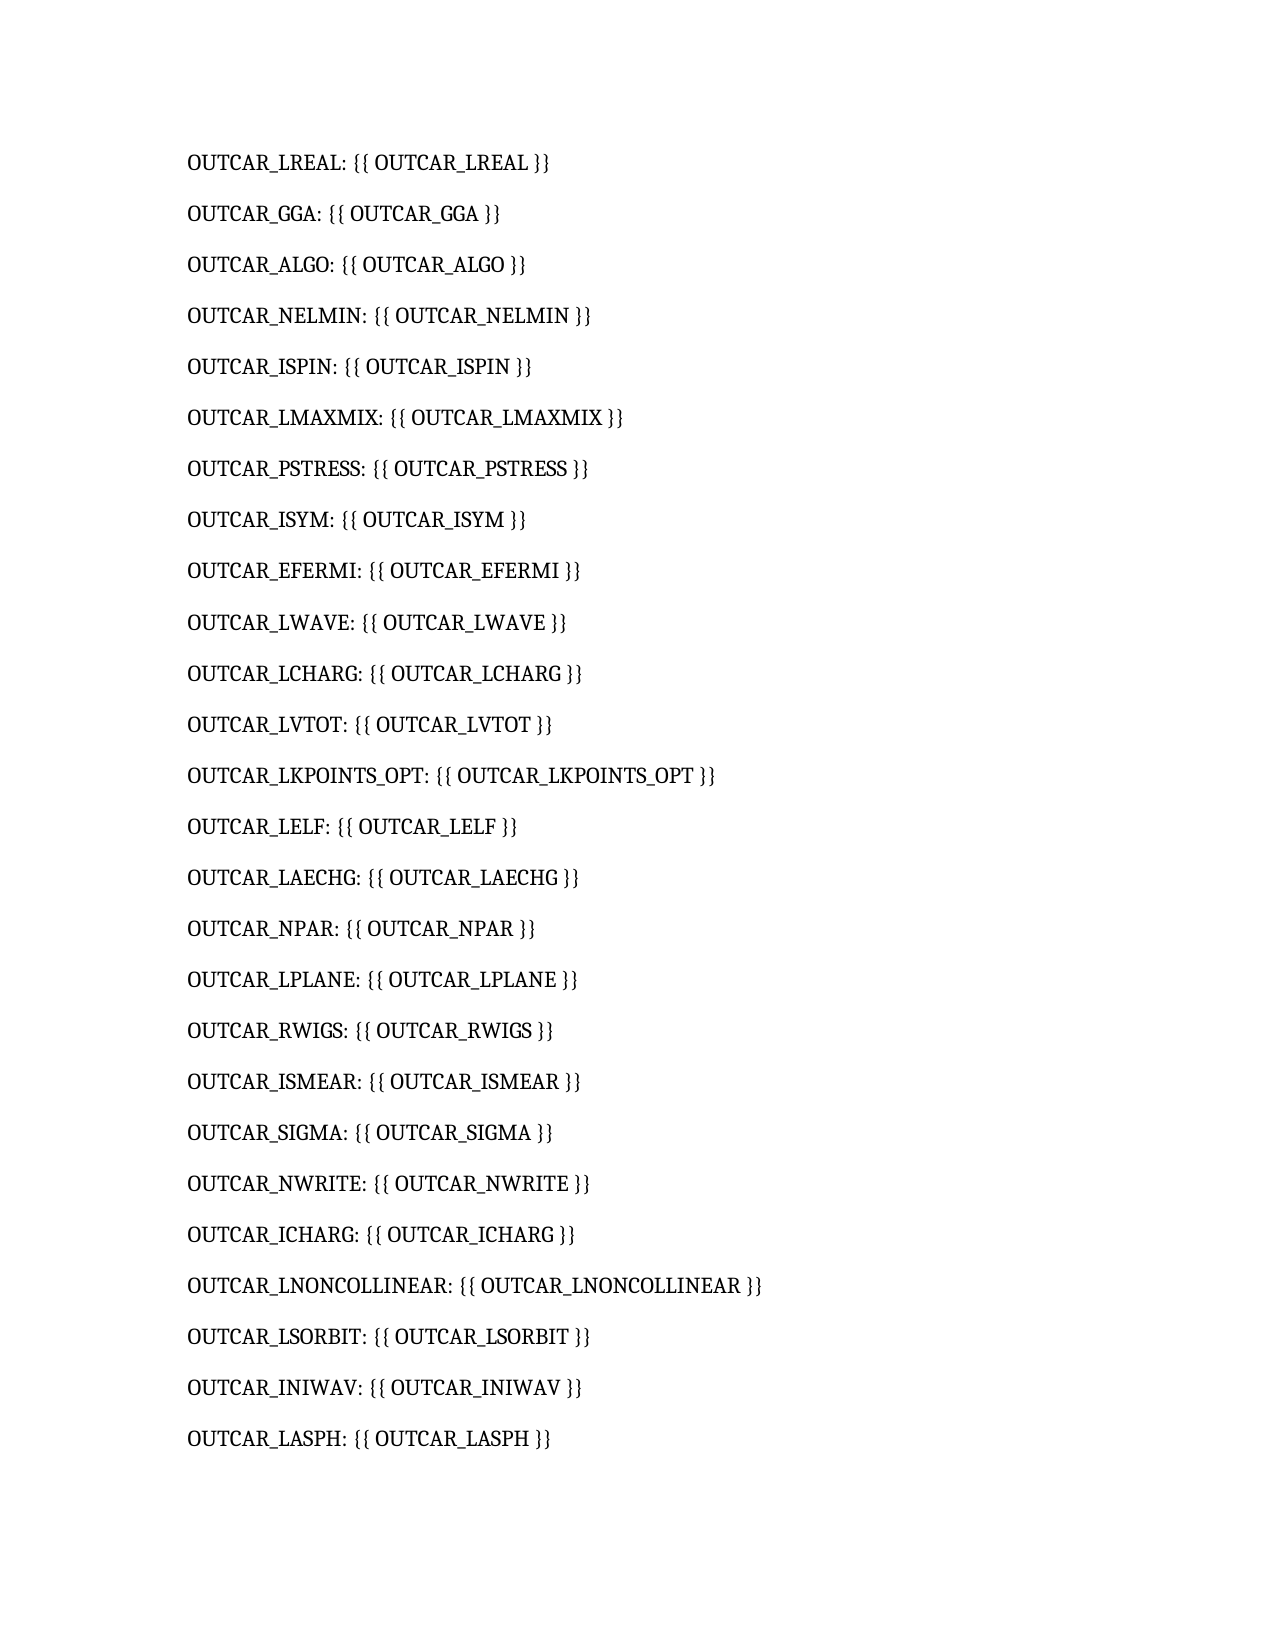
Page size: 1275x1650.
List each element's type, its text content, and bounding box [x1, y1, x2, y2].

text OUTCAR_ICHARG: {{ OUTCAR_ICHARG }} [187, 1222, 1087, 1248]
text OUTCAR_LREAL: {{ OUTCAR_LREAL }} [187, 150, 1087, 176]
text OUTCAR_RWIGS: {{ OUTCAR_RWIGS }} [187, 1018, 1087, 1044]
text OUTCAR_ISMEAR: {{ OUTCAR_ISMEAR }} [187, 1069, 1087, 1095]
text OUTCAR_EFERMI: {{ OUTCAR_EFERMI }} [187, 558, 1087, 585]
text OUTCAR_LAECHG: {{ OUTCAR_LAECHG }} [187, 864, 1087, 891]
text OUTCAR_LCHARG: {{ OUTCAR_LCHARG }} [187, 660, 1087, 687]
text OUTCAR_LELF: {{ OUTCAR_LELF }} [187, 813, 1087, 840]
text OUTCAR_ISPIN: {{ OUTCAR_ISPIN }} [187, 354, 1087, 381]
text OUTCAR_ALGO: {{ OUTCAR_ALGO }} [187, 252, 1087, 278]
text OUTCAR_NPAR: {{ OUTCAR_NPAR }} [187, 916, 1087, 942]
text OUTCAR_PSTRESS: {{ OUTCAR_PSTRESS }} [187, 456, 1087, 483]
text OUTCAR_NWRITE: {{ OUTCAR_NWRITE }} [187, 1171, 1087, 1197]
text OUTCAR_LNONCOLLINEAR: {{ OUTCAR_LNONCOLLINEAR }} [187, 1273, 1087, 1299]
text OUTCAR_SIGMA: {{ OUTCAR_SIGMA }} [187, 1120, 1087, 1146]
text OUTCAR_LWAVE: {{ OUTCAR_LWAVE }} [187, 609, 1087, 636]
text OUTCAR_NELMIN: {{ OUTCAR_NELMIN }} [187, 303, 1087, 329]
text OUTCAR_INIWAV: {{ OUTCAR_INIWAV }} [187, 1375, 1087, 1401]
text OUTCAR_GGA: {{ OUTCAR_GGA }} [187, 201, 1087, 227]
text OUTCAR_LVTOT: {{ OUTCAR_LVTOT }} [187, 711, 1087, 738]
text OUTCAR_LPLANE: {{ OUTCAR_LPLANE }} [187, 967, 1087, 993]
text OUTCAR_LKPOINTS_OPT: {{ OUTCAR_LKPOINTS_OPT }} [187, 762, 1087, 789]
text OUTCAR_LSORBIT: {{ OUTCAR_LSORBIT }} [187, 1324, 1087, 1350]
text OUTCAR_LMAXMIX: {{ OUTCAR_LMAXMIX }} [187, 405, 1087, 432]
text OUTCAR_ISYM: {{ OUTCAR_ISYM }} [187, 507, 1087, 534]
text OUTCAR_LASPH: {{ OUTCAR_LASPH }} [187, 1426, 1087, 1452]
